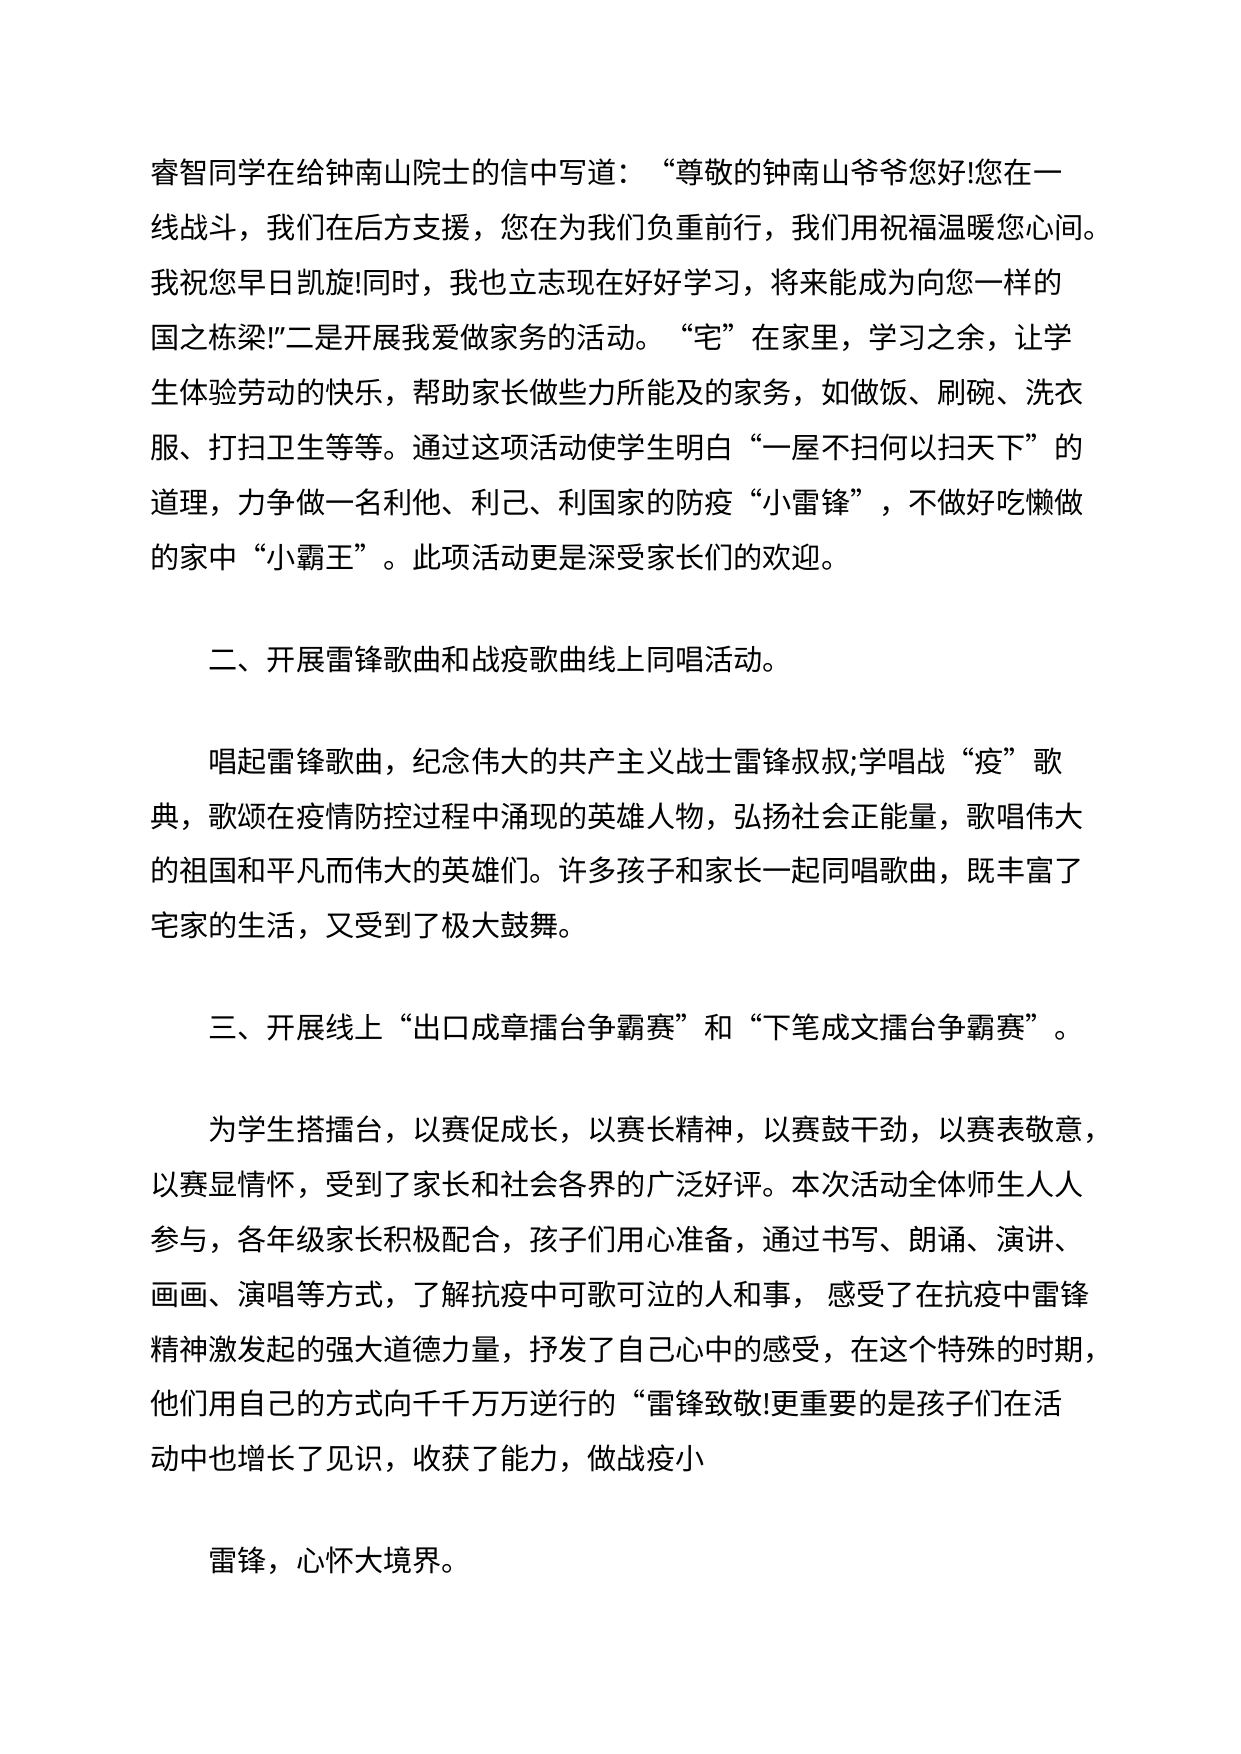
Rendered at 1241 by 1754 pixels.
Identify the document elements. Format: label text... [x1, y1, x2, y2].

text 三、开展线上“出口成章擂台争霸赛”和“下笔成文擂台争霸赛”。 [150, 1005, 1090, 1047]
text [150, 150, 1090, 577]
text 雷锋，心怀大境界。 [150, 1538, 1090, 1580]
text 唱起雷锋歌曲，纪念伟大的共产主义战士雷锋叔叔;学唱战“疫”歌典，歌颂在疫情防控过程中涌现的英雄人物，弘扬社会正能量，歌唱伟大的祖国和平凡而伟大的英雄们。许多孩子和家长一起同唱歌曲，既丰富了宅家的生活，又受到了极大鼓舞。 [150, 738, 1090, 945]
text 为学生搭擂台，以赛促成长，以赛长精神，以赛鼓干劲，以赛表敬意，以赛显情怀，受到了家长和社会各界的广泛好评。本次活动全体师生人人参与，各年级家长积极配合，孩子们用心准备，通过书写、朗诵、演讲、画画、演唱等方式，了解抗疫中可歌可泣的人和事， 感受了在抗疫中雷锋精神激发起的强大道德力量，抒发了自己心中的感受，在这个特殊的时期，他们用自己的方式向千千万万逆行的“雷锋致敬!更重要的是孩子们在活动中也增长了见识，收获了能力，做战疫小 [150, 1106, 1090, 1478]
text 二、开展雷锋歌曲和战疫歌曲线上同唱活动。 [150, 636, 1090, 679]
